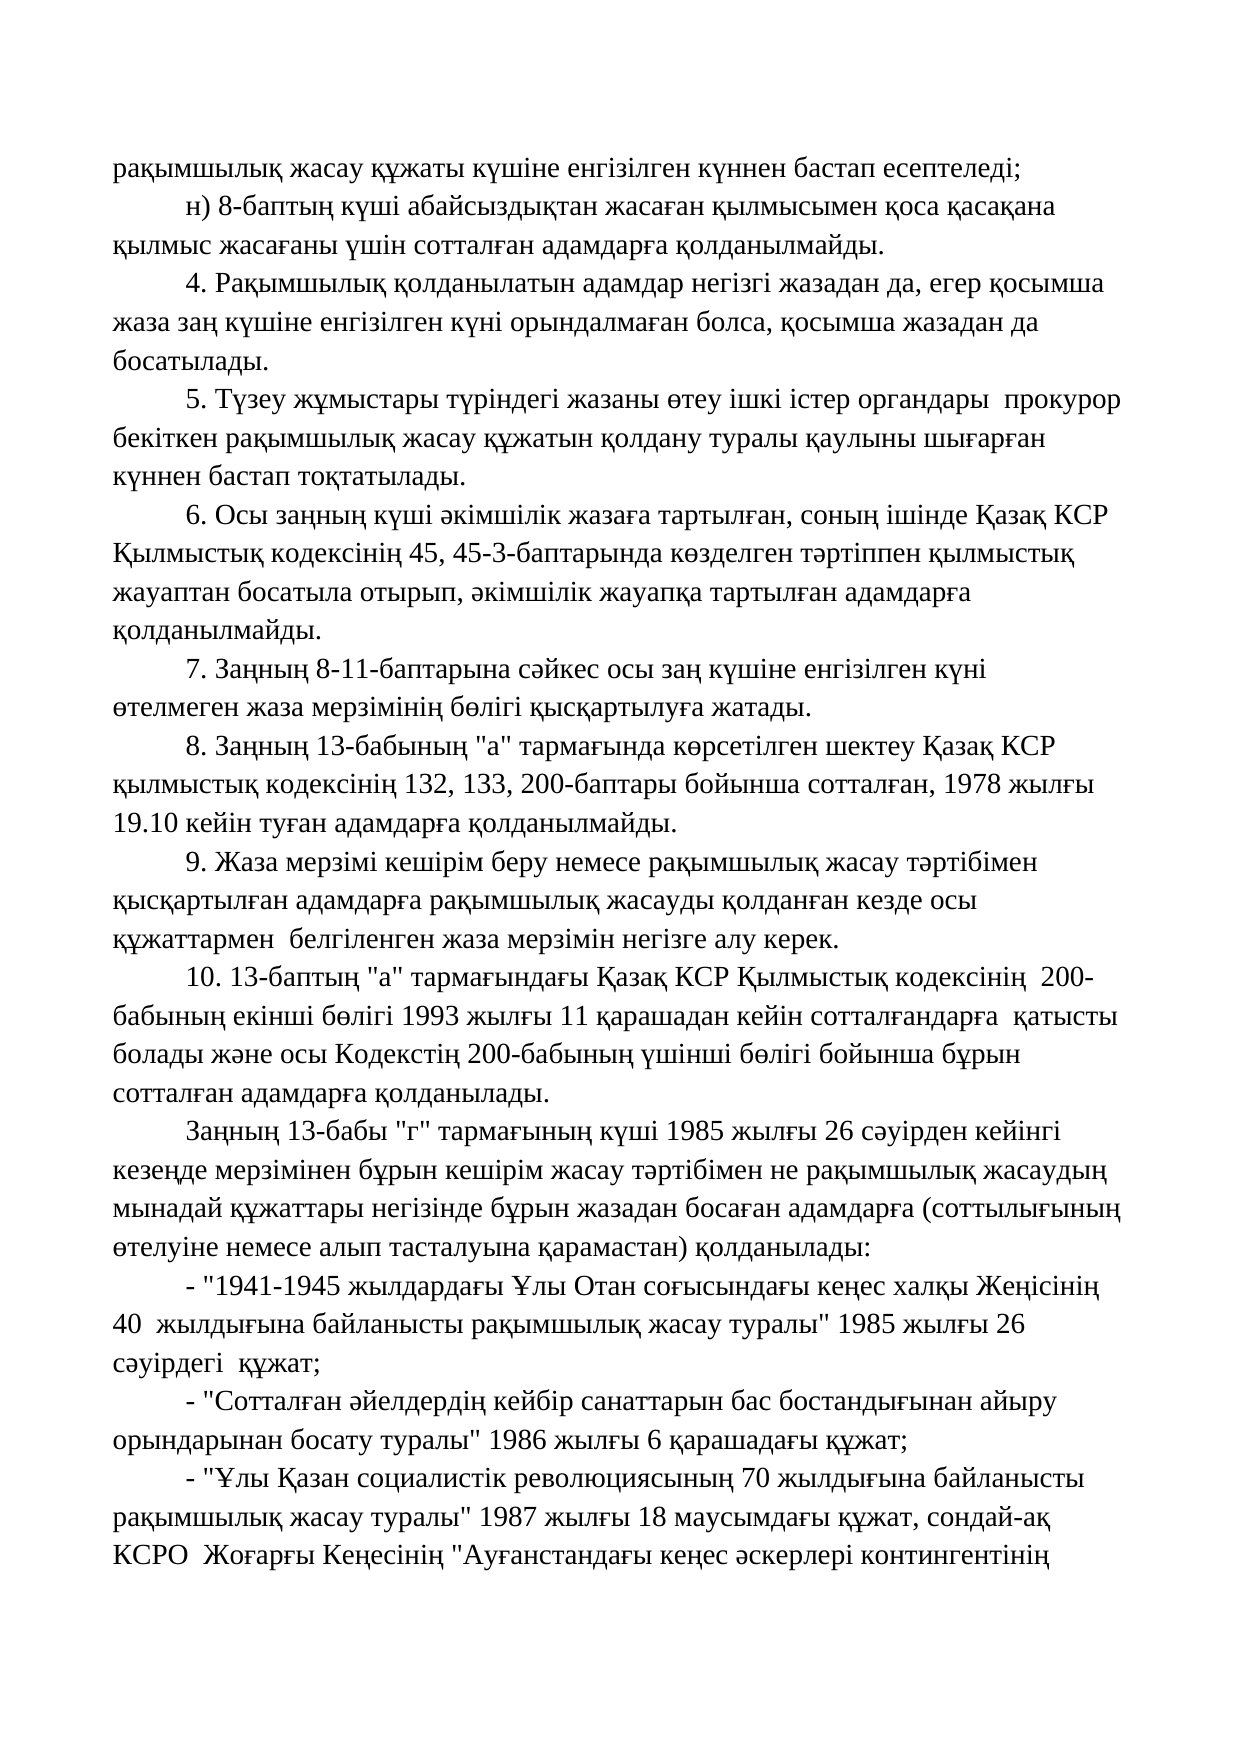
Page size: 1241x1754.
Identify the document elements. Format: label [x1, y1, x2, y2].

text [112, 150, 1128, 1571]
